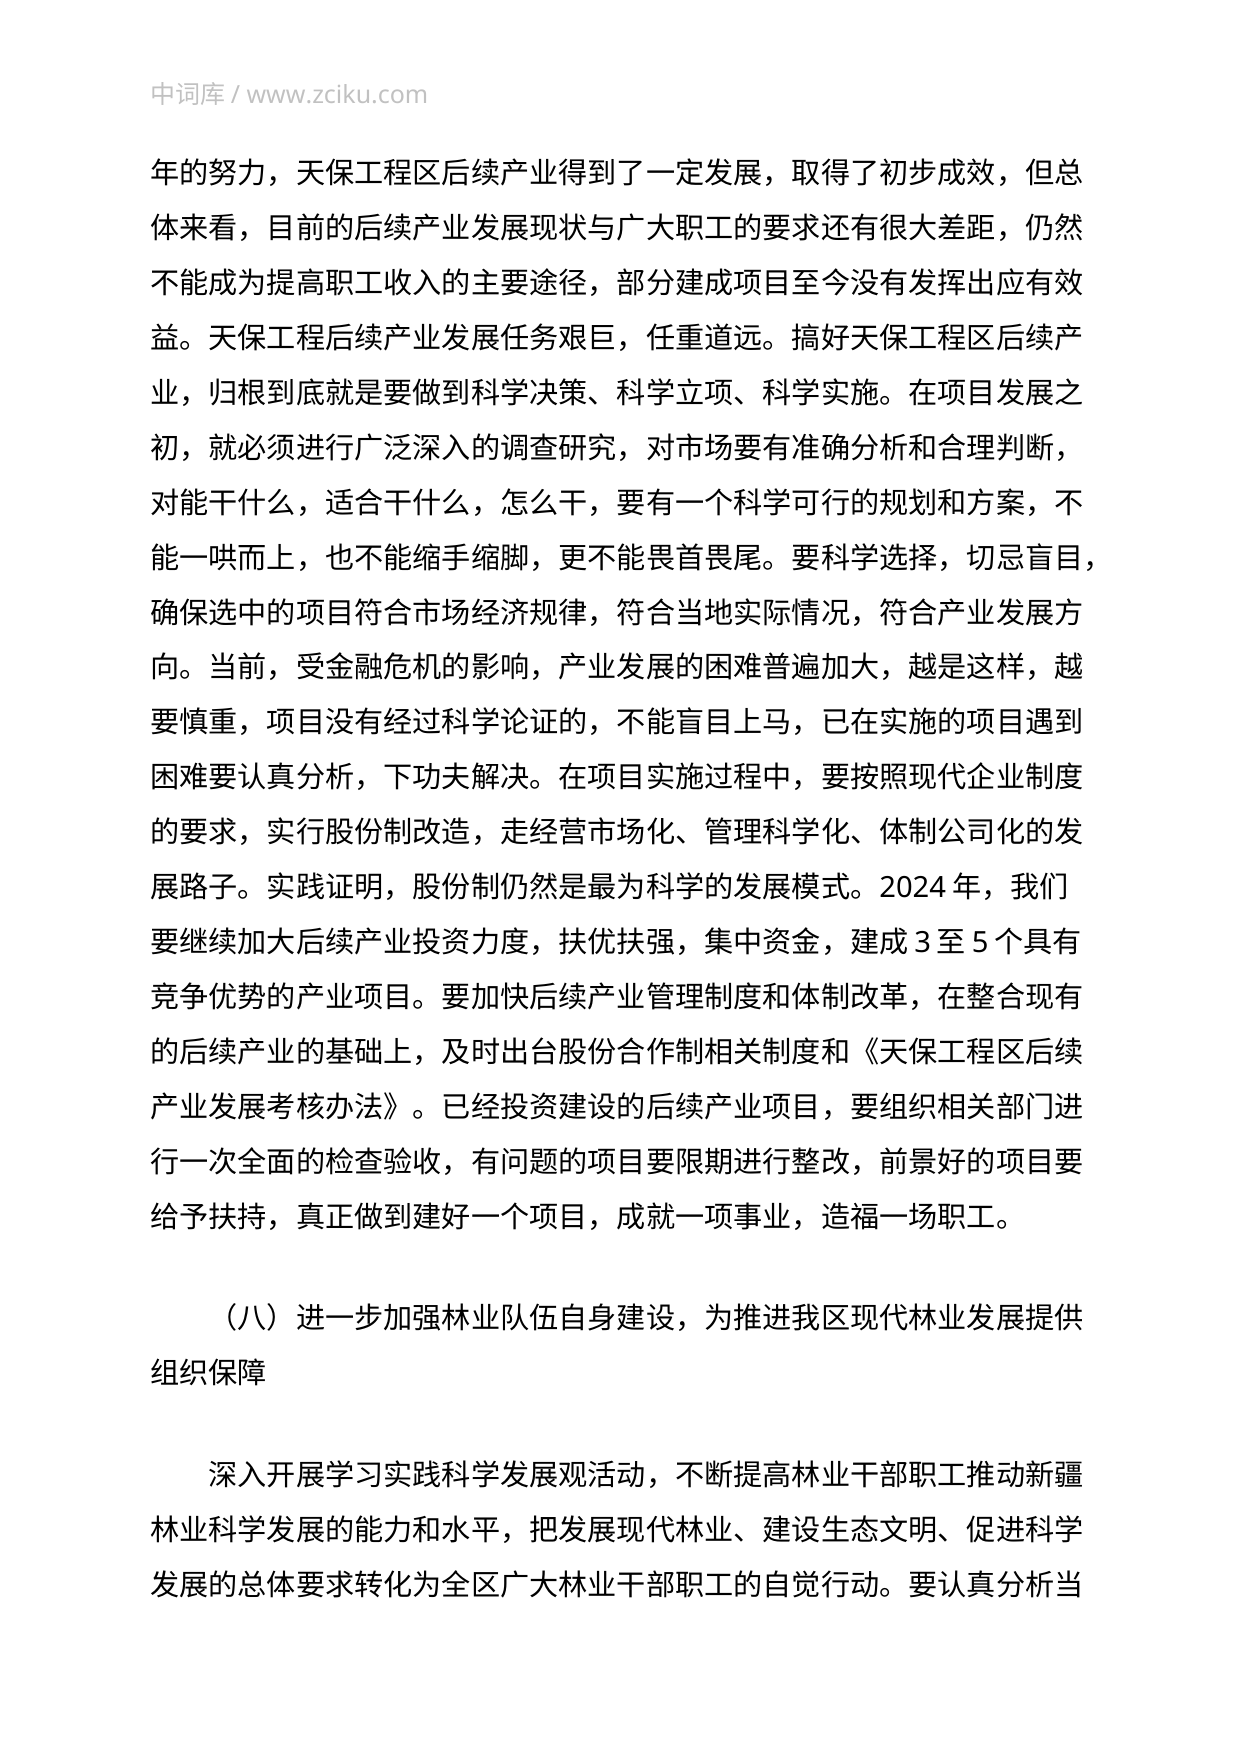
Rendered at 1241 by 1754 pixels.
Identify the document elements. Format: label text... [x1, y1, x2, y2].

text （八）进一步加强林业队伍自身建设，为推进我区现代林业发展提供组织保障 [150, 1295, 1090, 1392]
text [150, 1452, 1090, 1604]
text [150, 150, 1090, 1236]
